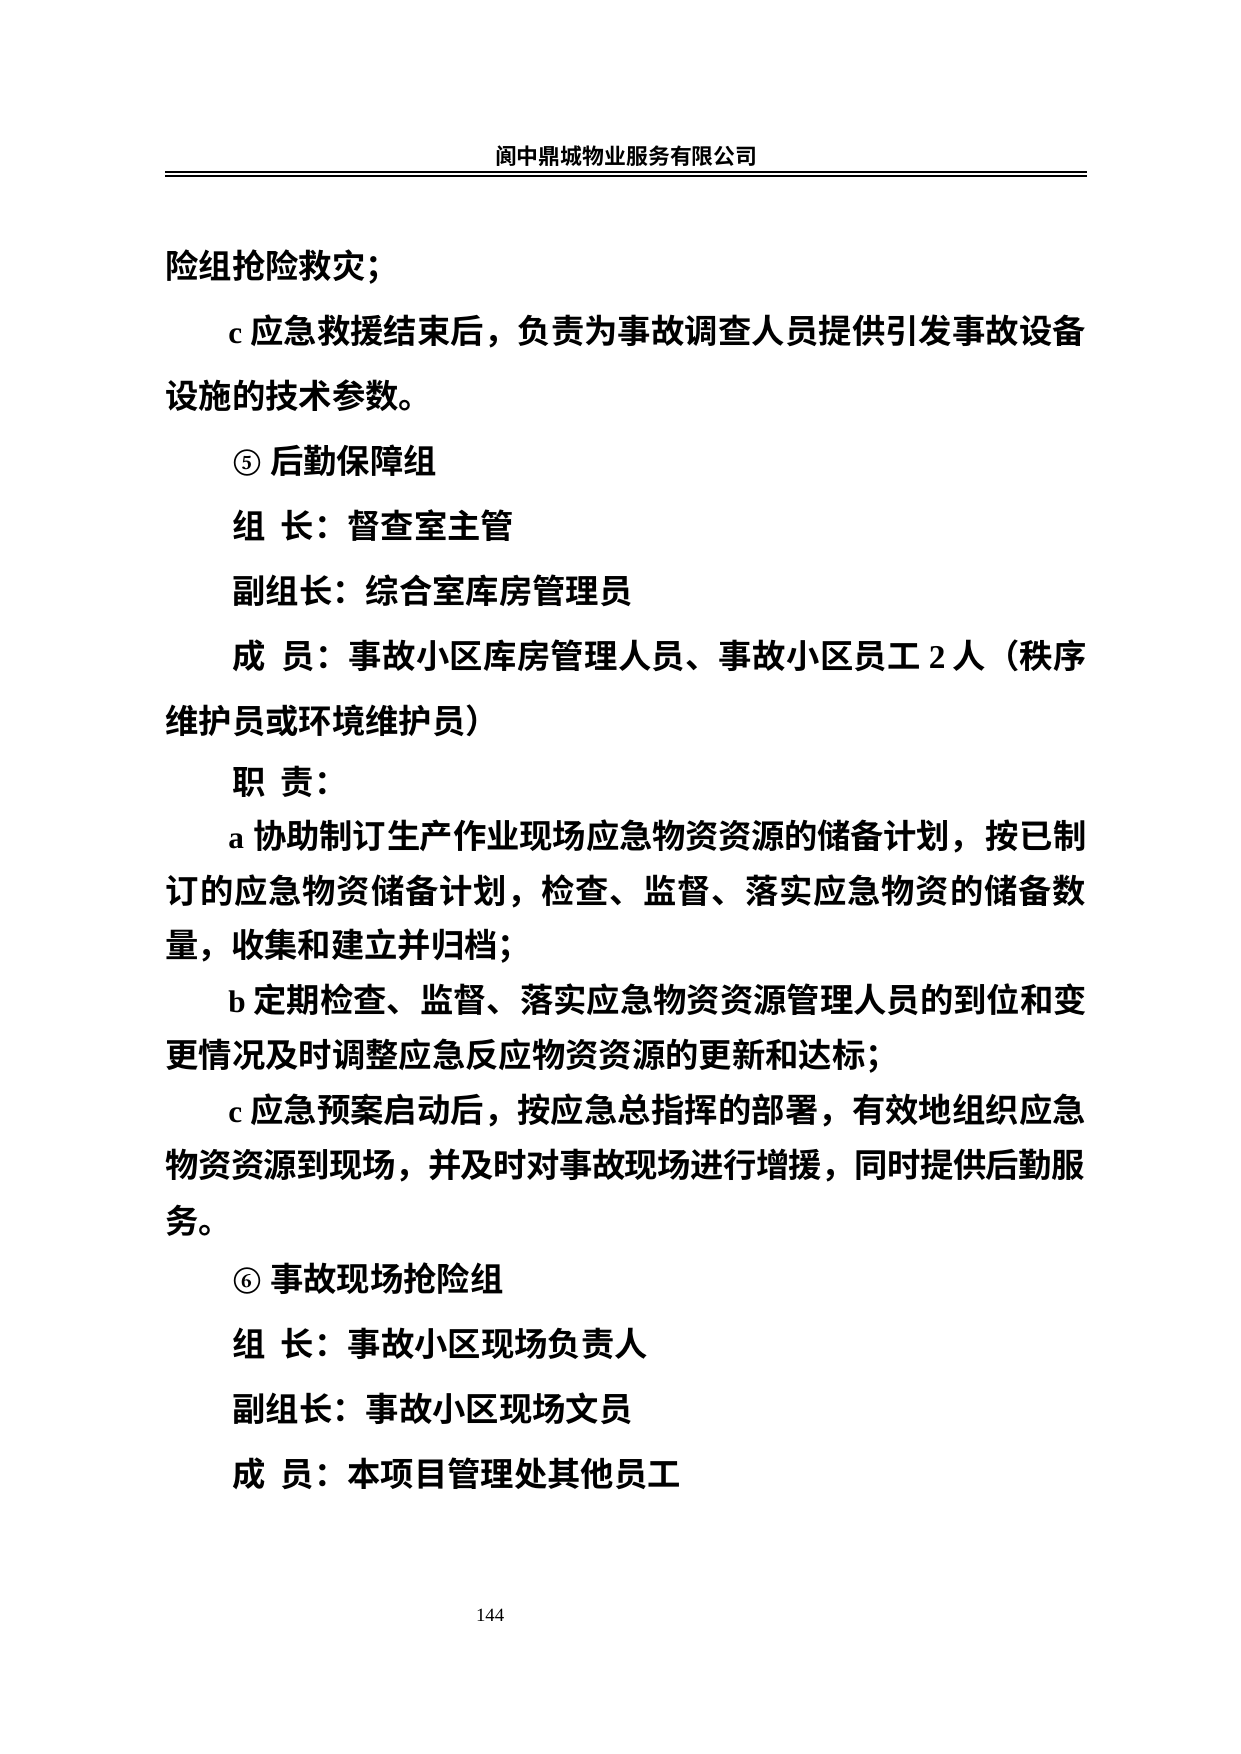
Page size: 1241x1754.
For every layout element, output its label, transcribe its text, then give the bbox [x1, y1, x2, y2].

list 组 长：事故小区现场负责人 [165, 1309, 1087, 1374]
text ⑤ 后勤保障组 [165, 426, 1087, 491]
text 职 责： [165, 751, 1087, 806]
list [165, 231, 1087, 296]
list 成 员：本项目管理处其他员工 [165, 1439, 1087, 1504]
text ⑥ 事故现场抢险组 [165, 1244, 1087, 1309]
text a 协助制订生产作业现场应急物资资源的储备计划，按已制订的应急物资储备计划，检查、监督、落实应急物资的储备数量，收集和建立并归档； [165, 806, 1087, 968]
text b 定期检查、监督、落实应急物资资源管理人员的到位和变更情况及时调整应急反应物资资源的更新和达标； [165, 968, 1087, 1078]
list 副组长：综合室库房管理员 [165, 556, 1087, 621]
text c 应急预案启动后，按应急总指挥的部署，有效地组织应急物资资源到现场，并及时对事故现场进行增援，同时提供后勤服务。 [165, 1078, 1087, 1244]
text 成 员：事故小区库房管理人员、事故小区员工2人（秩序维护员或环境维护员） [165, 621, 1087, 751]
list 组 长：督查室主管 [165, 491, 1087, 556]
list 副组长：事故小区现场文员 [165, 1374, 1087, 1439]
list c 应急救援结束后，负责为事故调查人员提供引发事故设备设施的技术参数。 [165, 296, 1087, 426]
